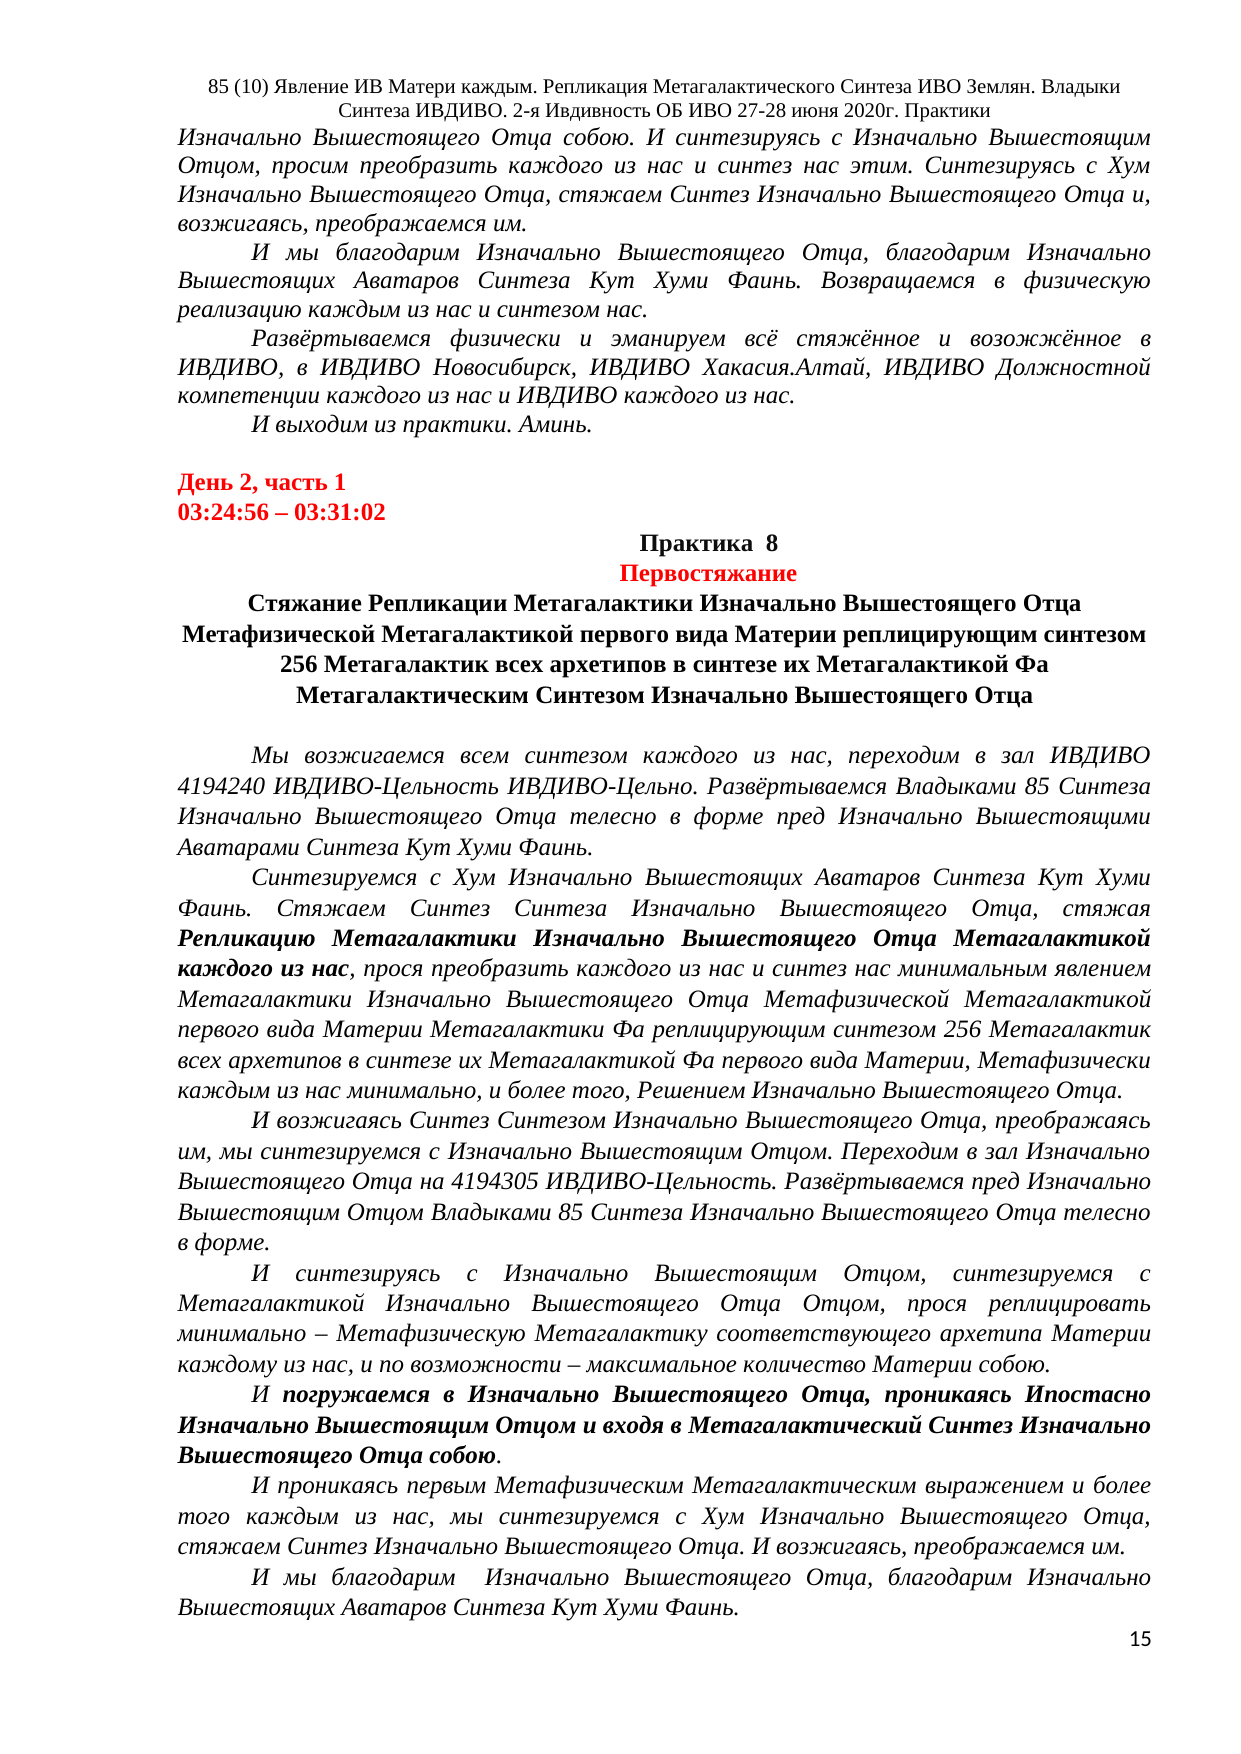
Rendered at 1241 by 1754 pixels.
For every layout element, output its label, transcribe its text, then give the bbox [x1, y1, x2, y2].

text Стяжание Репликации Метагалактики Изначально Вышестоящего Отца Метафизической Метагалактикой первого вида Материи реплицирующим синтезом 256 Метагалактик всех архетипов в синтезе их Метагалактикой Фа Метагалактическим Синтезом Изначально Вышестоящего Отца [177, 588, 1152, 708]
text И проникаясь первым Метафизическим Метагалактическим выражением и более того каждым из нас, мы синтезируемся с Хум Изначально Вышестоящего Отца, стяжаем Синтез Изначально Вышестоящего Отца. И возжигаясь, преображаемся им. [177, 1471, 1152, 1560]
text И мы благодарим Изначально Вышестоящего Отца, благодарим Изначально Вышестоящих Аватаров Синтеза Кут Хуми Фаинь. [177, 1562, 1152, 1621]
text Мы возжигаемся всем синтезом каждого из нас, переходим в зал ИВДИВО 4194240 ИВДИВО-Цельность ИВДИВО-Цельно. Развёртываемся Владыками 85 Синтеза Изначально Вышестоящего Отца телесно в форме пред Изначально Вышестоящими Аватарами Синтеза Кут Хуми Фаинь. [177, 741, 1152, 861]
text Первостяжание [177, 558, 1152, 587]
text Синтезируемся с Хум Изначально Вышестоящих Аватаров Синтеза Кут Хуми Фаинь. Стяжаем Синтез Синтеза Изначально Вышестоящего Отца, стяжая Репликацию Метагалактики Изначально Вышестоящего Отца Метагалактикой каждого из нас, прося преобразить каждого из нас и синтез нас минимальным явлением Метагалактики Изначально Вышестоящего Отца Метафизической Метагалактикой первого вида Материи Метагалактики Фа реплицирующим синтезом 256 Метагалактик всех архетипов в синтезе их Метагалактикой Фа первого вида Материи, Метафизически каждым из нас минимально, и более того, Решением Изначально Вышестоящего Отца. [177, 862, 1152, 1104]
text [177, 122, 1152, 237]
text И выходим из практики. Аминь. [177, 409, 1152, 438]
text И погружаемся в Изначально Вышестоящего Отца, проникаясь Ипостасно Изначально Вышестоящим Отцом и входя в Метагалактический Синтез Изначально Вышестоящего Отца собою. [177, 1379, 1152, 1469]
text 03:24:56 – 03:31:02 [177, 497, 1152, 526]
text И синтезируясь с Изначально Вышестоящим Отцом, синтезируемся с Метагалактикой Изначально Вышестоящего Отца Отцом, прося реплицировать минимально – Метафизическую Метагалактику соответствующего архетипа Материи каждому из нас, и по возможности – максимальное количество Материи собою. [177, 1258, 1152, 1378]
text И возжигаясь Синтез Синтезом Изначально Вышестоящего Отца, преображаясь им, мы синтезируемся с Изначально Вышестоящим Отцом. Переходим в зал Изначально Вышестоящего Отца на 4194305 ИВДИВО-Цельность. Развёртываемся пред Изначально Вышестоящим Отцом Владыками 85 Синтеза Изначально Вышестоящего Отца телесно в форме. [177, 1106, 1152, 1256]
text Развёртываемся физически и эманируем всё стяжённое и возожжённое в ИВДИВО, в ИВДИВО Новосибирск, ИВДИВО Хакасия.Алтай, ИВДИВО Должностной компетенции каждого из нас и ИВДИВО каждого из нас. [177, 323, 1152, 409]
text И мы благодарим Изначально Вышестоящего Отца, благодарим Изначально Вышестоящих Аватаров Синтеза Кут Хуми Фаинь. Возвращаемся в физическую реализацию каждым из нас и синтезом нас. [177, 237, 1152, 323]
text Практика 8 [177, 528, 1152, 556]
text День 2, часть 1 [177, 467, 1152, 496]
